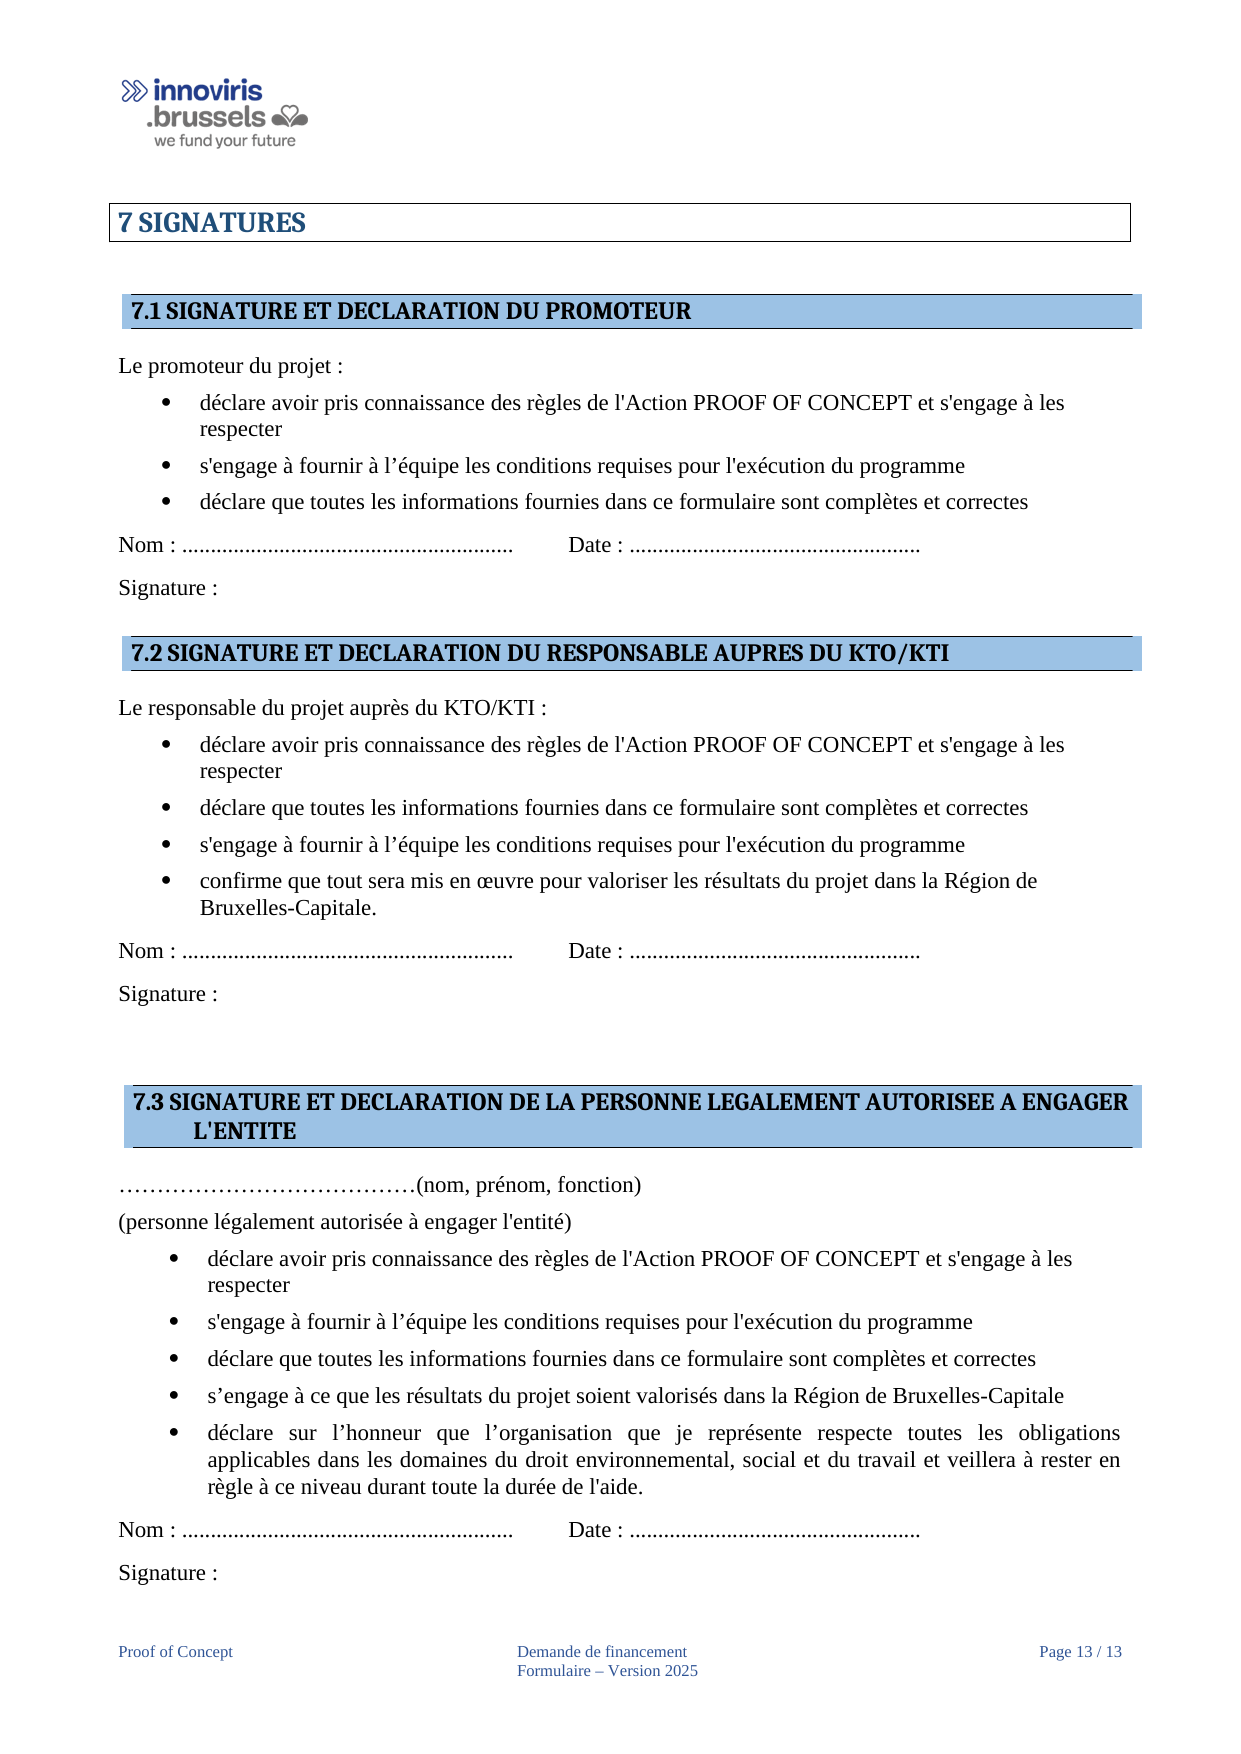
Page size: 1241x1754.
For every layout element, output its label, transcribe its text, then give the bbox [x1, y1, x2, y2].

text Le promoteur du projet : [118, 352, 1122, 378]
list s'engage à fournir à l’équipe les conditions requises pour l'exécution du programme [162, 831, 1122, 857]
text …………………………………(nom, prénom, fonction) [118, 1171, 1122, 1198]
picture [118, 75, 310, 150]
list déclare que toutes les informations fournies dans ce formulaire sont complètes et correctes [162, 488, 1122, 515]
text Nom : .......................................................... Date : ................................................... [118, 531, 1122, 558]
list confirme que tout sera mis en œuvre pour valoriser les résultats du projet dans la Région de Bruxelles-Capitale. [162, 868, 1122, 920]
text Le responsable du projet auprès du KTO/KTI : [118, 694, 1122, 721]
text Signature : [118, 1559, 1122, 1586]
text (personne légalement autorisée à engager l'entité) [118, 1208, 1122, 1234]
list s'engage à fournir à l’équipe les conditions requises pour l'exécution du programme [162, 452, 1122, 478]
list s'engage à fournir à l’équipe les conditions requises pour l'exécution du programme [170, 1308, 1122, 1334]
list déclare que toutes les informations fournies dans ce formulaire sont complètes et correctes [170, 1345, 1122, 1371]
table_header SIGNATURE ET DECLARATION DE LA PERSONNE LEGALEMENT AUTORISEE A ENGAGER L'ENTITE [122, 1060, 1144, 1161]
list déclare avoir pris connaissance des règles de l'Action PROOF OF CONCEPT et s'engage à les respecter [170, 1245, 1122, 1298]
table_header SIGNATURE ET DECLARATION DU RESPONSABLE AUPRES DU KTO/KTI [120, 611, 1144, 684]
list s’engage à ce que les résultats du projet soient valorisés dans la Région de Bruxelles-Capitale [170, 1382, 1122, 1408]
text Signature : [118, 980, 1122, 1006]
list déclare sur l’honneur que l’organisation que je représente respecte toutes les obligations applicables dans les domaines du droit environnemental, social et du travail et veillera à rester en règle à ce niveau durant toute la durée de l'aide. [170, 1418, 1122, 1500]
list déclare avoir pris connaissance des règles de l'Action PROOF OF CONCEPT et s'engage à les respecter [162, 731, 1122, 784]
table_header SIGNATURE ET DECLARATION DU PROMOTEUR [120, 269, 1144, 341]
list déclare que toutes les informations fournies dans ce formulaire sont complètes et correctes [162, 794, 1122, 820]
text Nom : .......................................................... Date : ................................................... [118, 937, 1122, 963]
subtitle SIGNATURES [110, 204, 1130, 241]
text Nom : .......................................................... Date : ................................................... [118, 1516, 1122, 1543]
text Signature : [118, 574, 1122, 601]
list déclare avoir pris connaissance des règles de l'Action PROOF OF CONCEPT et s'engage à les respecter [162, 388, 1122, 441]
